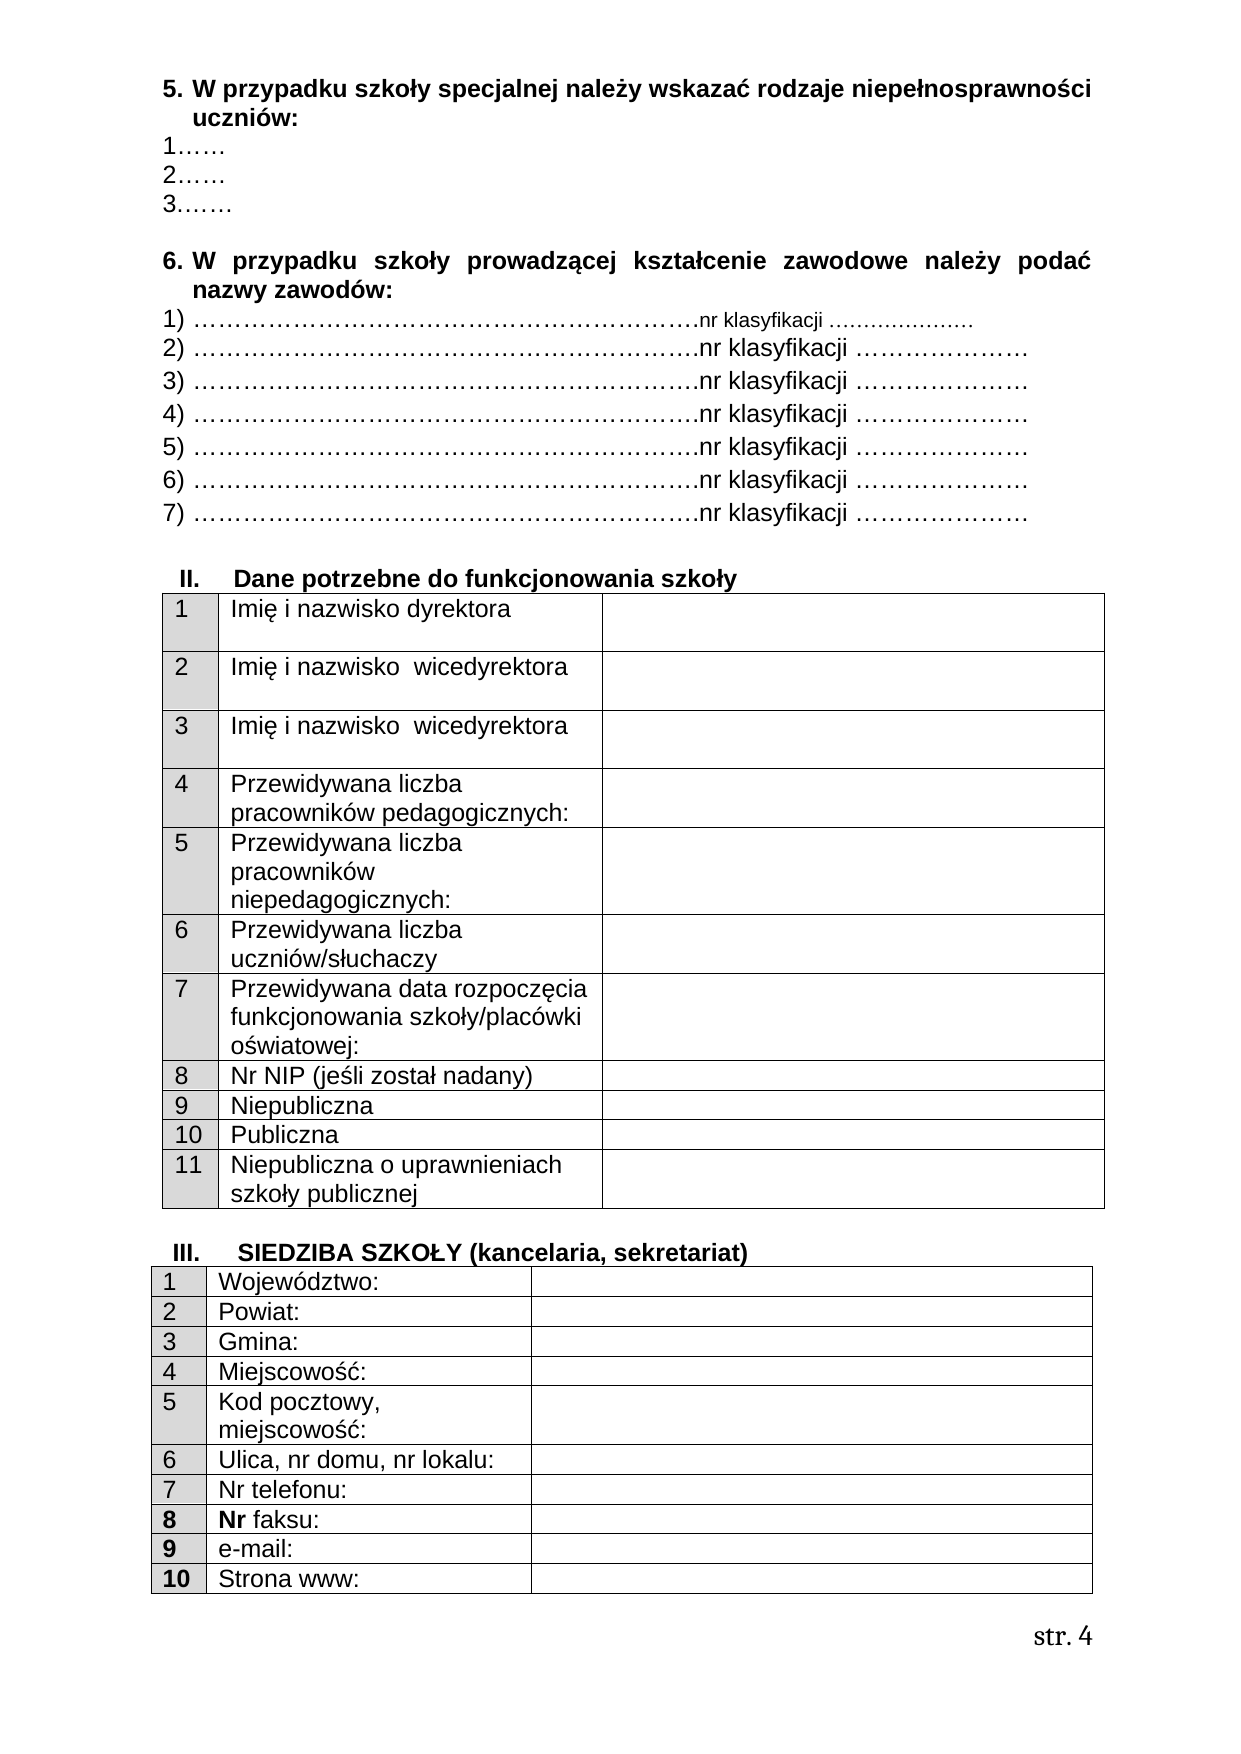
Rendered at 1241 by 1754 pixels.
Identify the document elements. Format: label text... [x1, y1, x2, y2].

table_cell Niepubliczna o uprawnieniach szkoły publicznej [219, 1150, 602, 1208]
list W przypadku szkoły prowadzącej kształcenie zawodowe należy podać nazwy zawodów: [162, 246, 1093, 304]
text 1…… [162, 131, 1093, 160]
table_cell [532, 1475, 1092, 1503]
list …………………………………………………….nr klasyfikacji ………………… [162, 304, 1093, 333]
table_cell 9 [152, 1534, 206, 1563]
table_cell [532, 1564, 1092, 1593]
table_cell 5 [152, 1386, 206, 1444]
table_cell [603, 652, 1104, 709]
table_cell e-mail: [207, 1534, 531, 1563]
table_cell [532, 1386, 1092, 1444]
table_cell Nr telefonu: [207, 1475, 531, 1503]
list …………………………………………………….nr klasyfikacji ………………… [162, 333, 1093, 361]
table_cell Powiat: [207, 1297, 531, 1326]
table_cell 9 [163, 1091, 218, 1119]
table_header Imię i nazwisko dyrektora [219, 594, 602, 651]
table_cell [603, 711, 1104, 768]
table_cell [603, 915, 1104, 972]
table_cell [603, 1150, 1104, 1208]
table_cell 10 [163, 1120, 218, 1149]
table_cell Przewidywana liczba uczniów/słuchaczy [219, 915, 602, 972]
table_cell Przewidywana data rozpoczęcia funkcjonowania szkoły/placówki oświatowej: [219, 974, 602, 1060]
text 2…… [162, 160, 1093, 189]
table_cell 4 [152, 1357, 206, 1385]
table_cell Imię i nazwisko wicedyrektora [219, 652, 602, 709]
table_cell Niepubliczna [219, 1091, 602, 1119]
table_cell [603, 1091, 1104, 1119]
table_cell 2 [152, 1297, 206, 1326]
table_header [532, 1267, 1092, 1296]
table_cell [532, 1297, 1092, 1326]
table_cell 7 [152, 1475, 206, 1503]
table_cell Nr NIP (jeśli został nadany) [219, 1061, 602, 1089]
list …………………………………………………….nr klasyfikacji ………………… [162, 465, 1093, 493]
table_cell [532, 1445, 1092, 1474]
table_cell 8 [163, 1061, 218, 1089]
table_cell Przewidywana liczba pracowników niepedagogicznych: [219, 828, 602, 914]
table_cell 11 [163, 1150, 218, 1208]
table_cell Gmina: [207, 1327, 531, 1356]
table_cell [532, 1534, 1092, 1563]
table_cell Przewidywana liczba pracowników pedagogicznych: [219, 769, 602, 827]
table_cell Kod pocztowy, miejscowość: [207, 1386, 531, 1444]
table_cell Publiczna [219, 1120, 602, 1149]
list …………………………………………………….nr klasyfikacji ………………… [162, 366, 1093, 394]
list Dane potrzebne do funkcjonowania szkoły [200, 564, 1093, 592]
table_cell 10 [152, 1564, 206, 1593]
table_cell Ulica, nr domu, nr lokalu: [207, 1445, 531, 1474]
table_header 1 [163, 594, 218, 651]
table_cell [532, 1505, 1092, 1533]
table_header [603, 594, 1104, 651]
table_cell [532, 1357, 1092, 1385]
table_cell [603, 1120, 1104, 1149]
table_cell Miejscowość: [207, 1357, 531, 1385]
table_cell [603, 974, 1104, 1060]
table_cell [603, 828, 1104, 914]
list SIEDZIBA SZKOŁY (kancelaria, sekretariat) [200, 1237, 1093, 1266]
table_cell 6 [163, 915, 218, 972]
list W przypadku szkoły specjalnej należy wskazać rodzaje niepełnosprawności uczniów: [162, 74, 1093, 131]
table_cell 4 [163, 769, 218, 827]
table_cell 3 [152, 1327, 206, 1356]
table_cell [603, 1061, 1104, 1089]
table_cell Nr faksu: [207, 1505, 531, 1533]
table_cell [532, 1327, 1092, 1356]
list …………………………………………………….nr klasyfikacji ………………… [162, 399, 1093, 427]
table_cell 6 [152, 1445, 206, 1474]
table_cell 8 [152, 1505, 206, 1533]
table_cell 3 [163, 711, 218, 768]
table_cell 5 [163, 828, 218, 914]
text 3.…… [162, 189, 1093, 218]
list …………………………………………………….nr klasyfikacji ………………… [162, 498, 1093, 526]
table_cell [603, 769, 1104, 827]
table_header Województwo: [207, 1267, 531, 1296]
table_cell 7 [163, 974, 218, 1060]
table_header 1 [152, 1267, 206, 1296]
list …………………………………………………….nr klasyfikacji ………………… [162, 432, 1093, 460]
table_cell Strona www: [207, 1564, 531, 1593]
table_cell 2 [163, 652, 218, 709]
table_cell Imię i nazwisko wicedyrektora [219, 711, 602, 768]
